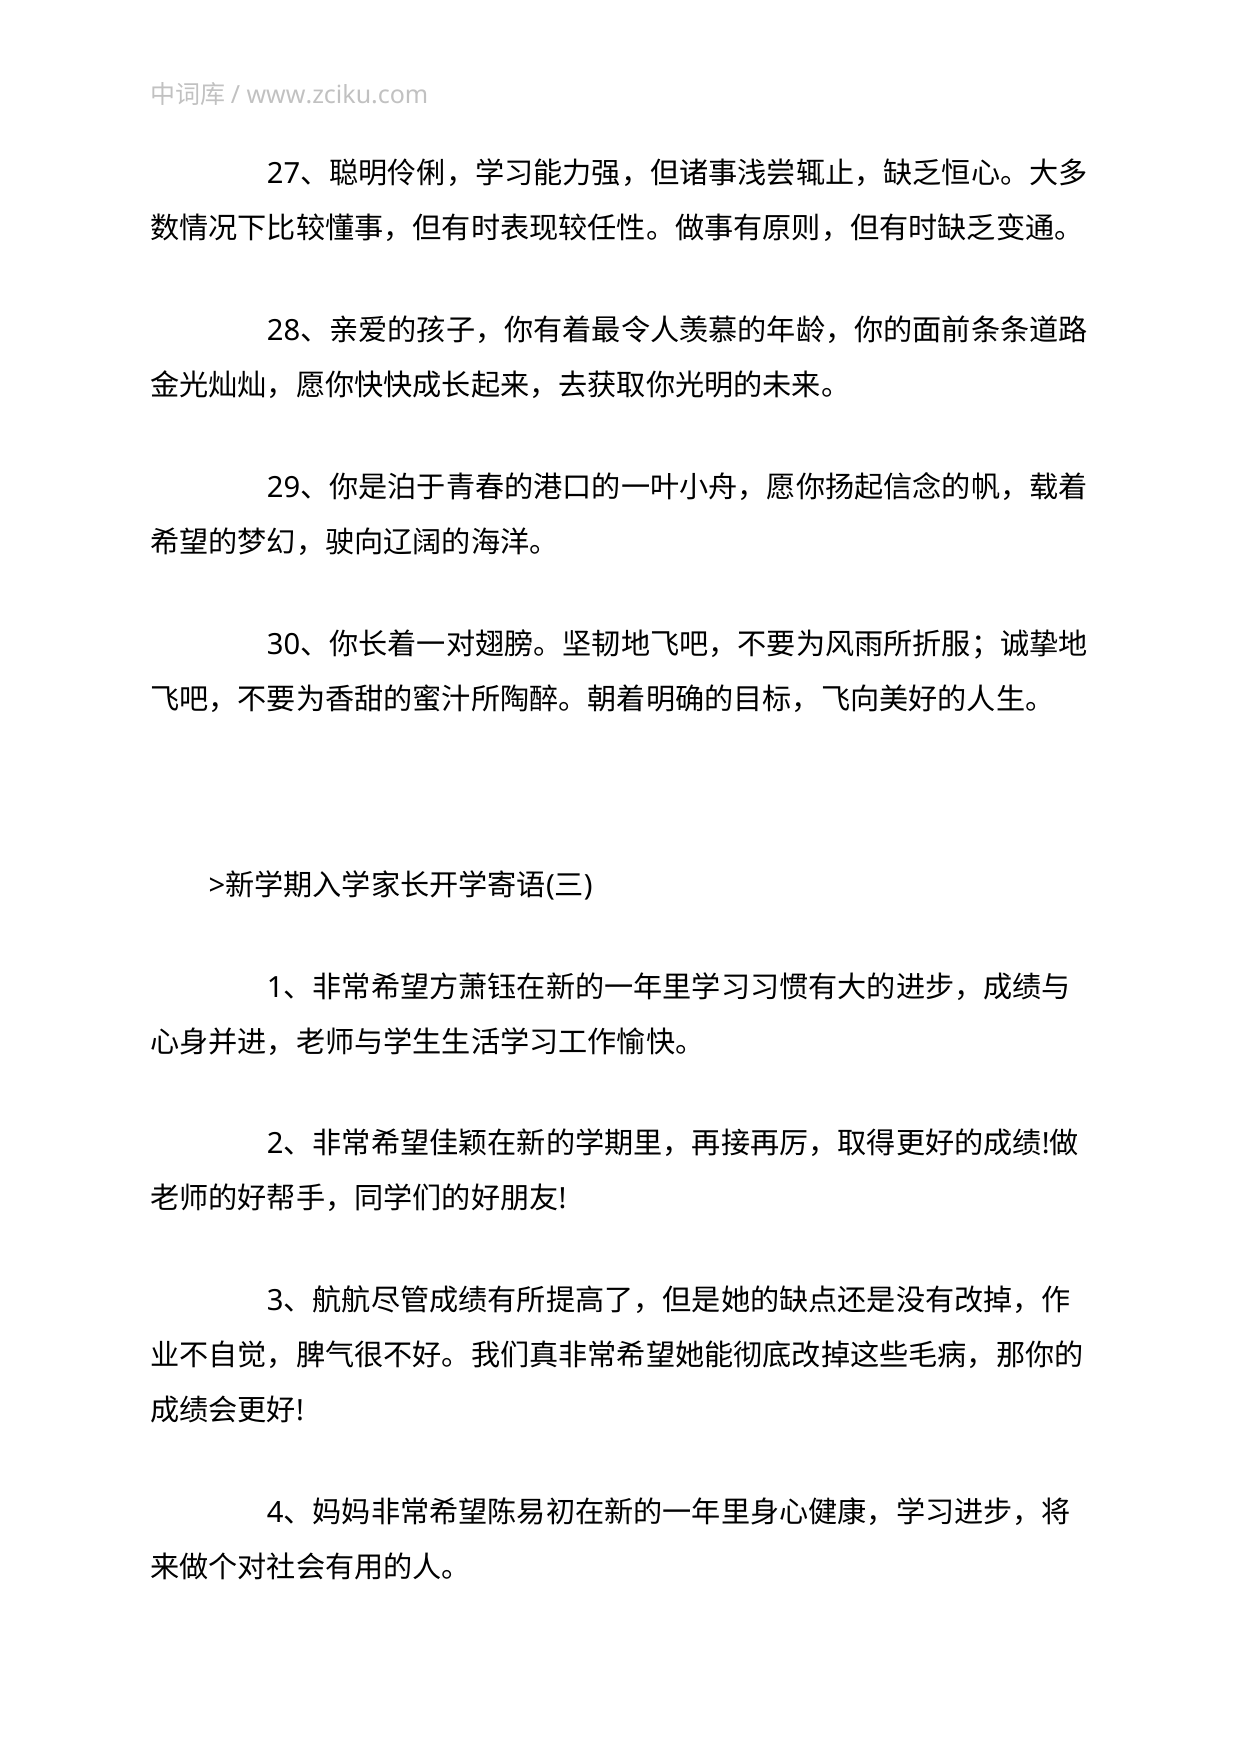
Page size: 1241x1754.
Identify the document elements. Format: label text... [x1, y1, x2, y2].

text 3、航航尽管成绩有所提高了，但是她的缺点还是没有改掉，作业不自觉，脾气很不好。我们真非常希望她能彻底改掉这些毛病，那你的成绩会更好! [150, 1277, 1090, 1429]
text 27、聪明伶俐，学习能力强，但诸事浅尝辄止，缺乏恒心。大多数情况下比较懂事，但有时表现较任性。做事有原则，但有时缺乏变通。 [150, 150, 1090, 247]
text 4、妈妈非常希望陈易初在新的一年里身心健康，学习进步，将来做个对社会有用的人。 [150, 1489, 1090, 1586]
text 1、非常希望方萧钰在新的一年里学习习惯有大的进步，成绩与心身并进，老师与学生生活学习工作愉快。 [150, 963, 1090, 1061]
text 29、你是泊于青春的港口的一叶小舟，愿你扬起信念的帆，载着希望的梦幻，驶向辽阔的海洋。 [150, 463, 1090, 561]
text 30、你长着一对翅膀。坚韧地飞吧，不要为风雨所折服；诚挚地飞吧，不要为香甜的蜜汁所陶醉。朝着明确的目标，飞向美好的人生。 [150, 620, 1090, 718]
text >新学期入学家长开学寄语(三) [150, 861, 1090, 904]
text 28、亲爱的孩子，你有着最令人羡慕的年龄，你的面前条条道路金光灿灿，愿你快快成长起来，去获取你光明的未来。 [150, 307, 1090, 404]
text 2、非常希望佳颖在新的学期里，再接再厉，取得更好的成绩!做老师的好帮手，同学们的好朋友! [150, 1120, 1090, 1217]
